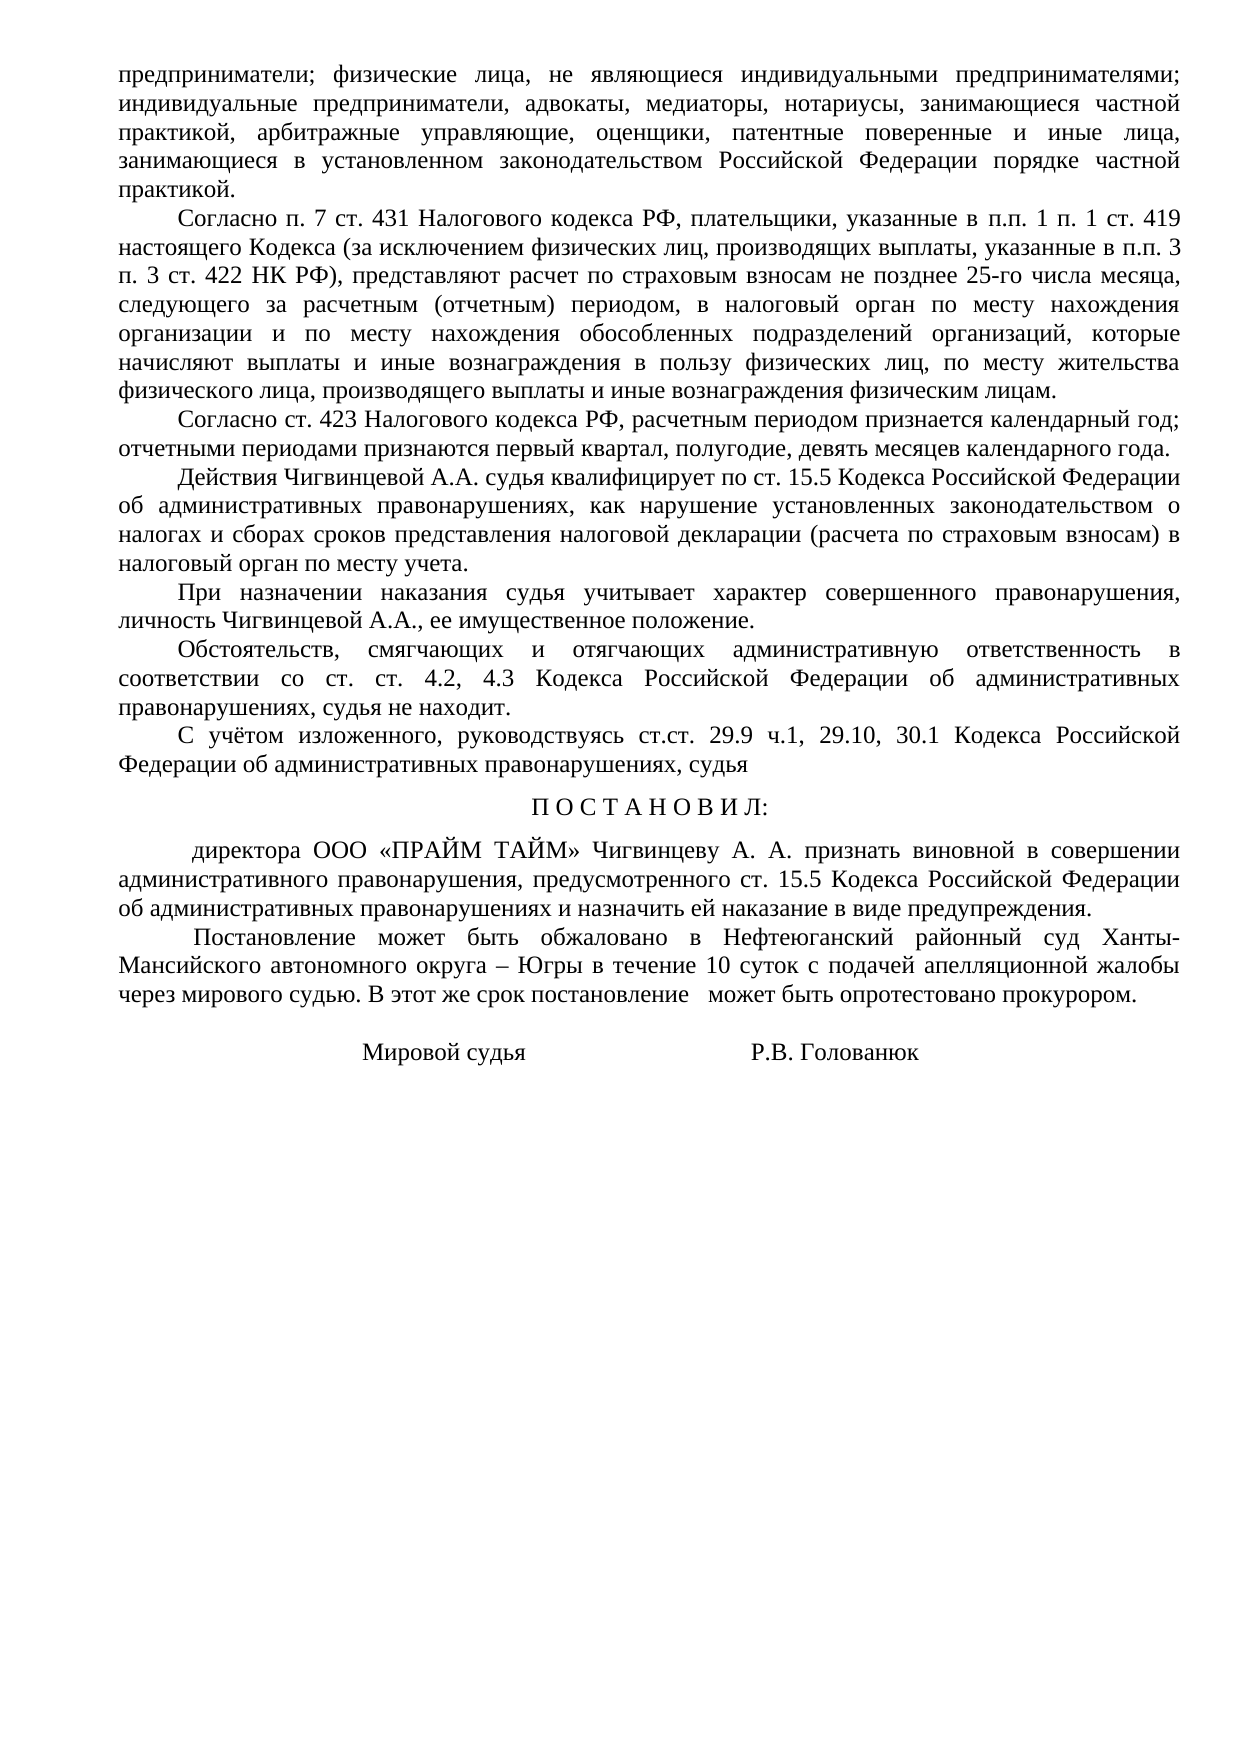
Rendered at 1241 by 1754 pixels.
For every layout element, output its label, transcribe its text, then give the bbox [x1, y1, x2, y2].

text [118, 59, 1181, 203]
text Мировой судья Р.В. Голованюк [118, 1037, 1181, 1065]
text Согласно ст. 423 Налогового кодекса РФ, расчетным периодом признается календарный год; отчетными периодами признаются первый квартал, полугодие, девять месяцев календарного года. [118, 404, 1181, 462]
text П О С Т А Н О В И Л: [118, 792, 1181, 821]
text директора ООО «ПРАЙМ ТАЙМ» Чигвинцеву А. А. признать виновной в совершении административного правонарушения, предусмотренного ст. 15.5 Кодекса Российской Федерации об административных правонарушениях и назначить ей наказание в виде предупреждения. [118, 835, 1181, 922]
text Согласно п. 7 ст. 431 Налогового кодекса РФ, плательщики, указанные в п.п. 1 п. 1 ст. 419 настоящего Кодекса (за исключением физических лиц, производящих выплаты, указанные в п.п. 3 п. 3 ст. 422 НК РФ), представляют расчет по страховым взносам не позднее 25-го числа месяца, следующего за расчетным (отчетным) периодом, в налоговый орган по месту нахождения организации и по месту нахождения обособленных подразделений организаций, которые начисляют выплаты и иные вознаграждения в пользу физических лиц, по месту жительства физического лица, производящего выплаты и иные вознаграждения физическим лицам. [118, 203, 1181, 404]
text При назначении наказания судья учитывает характер совершенного правонарушения, личность Чигвинцевой А.А., ее имущественное положение. [118, 577, 1181, 634]
text Постановление может быть обжаловано в Нефтеюганский районный суд Ханты-Мансийского автономного округа – Югры в течение 10 суток с подачей апелляционной жалобы через мирового судью. В этот же срок постановление может быть опротестовано прокурором. [118, 922, 1181, 1008]
text Обстоятельств, смягчающих и отягчающих административную ответственность в соответствии со ст. ст. 4.2, 4.3 Кодекса Российской Федерации об административных правонарушениях, судья не находит. [118, 634, 1181, 720]
text С учётом изложенного, руководствуясь ст.ст. 29.9 ч.1, 29.10, 30.1 Кодекса Российской Федерации об административных правонарушениях, судья [118, 720, 1181, 778]
text Действия Чигвинцевой А.А. судья квалифицирует по ст. 15.5 Кодекса Российской Федерации об административных правонарушениях, как нарушение установленных законодательством о налогах и сборах сроков представления налоговой декларации (расчета по страховым взносам) в налоговый орган по месту учета. [118, 462, 1181, 577]
